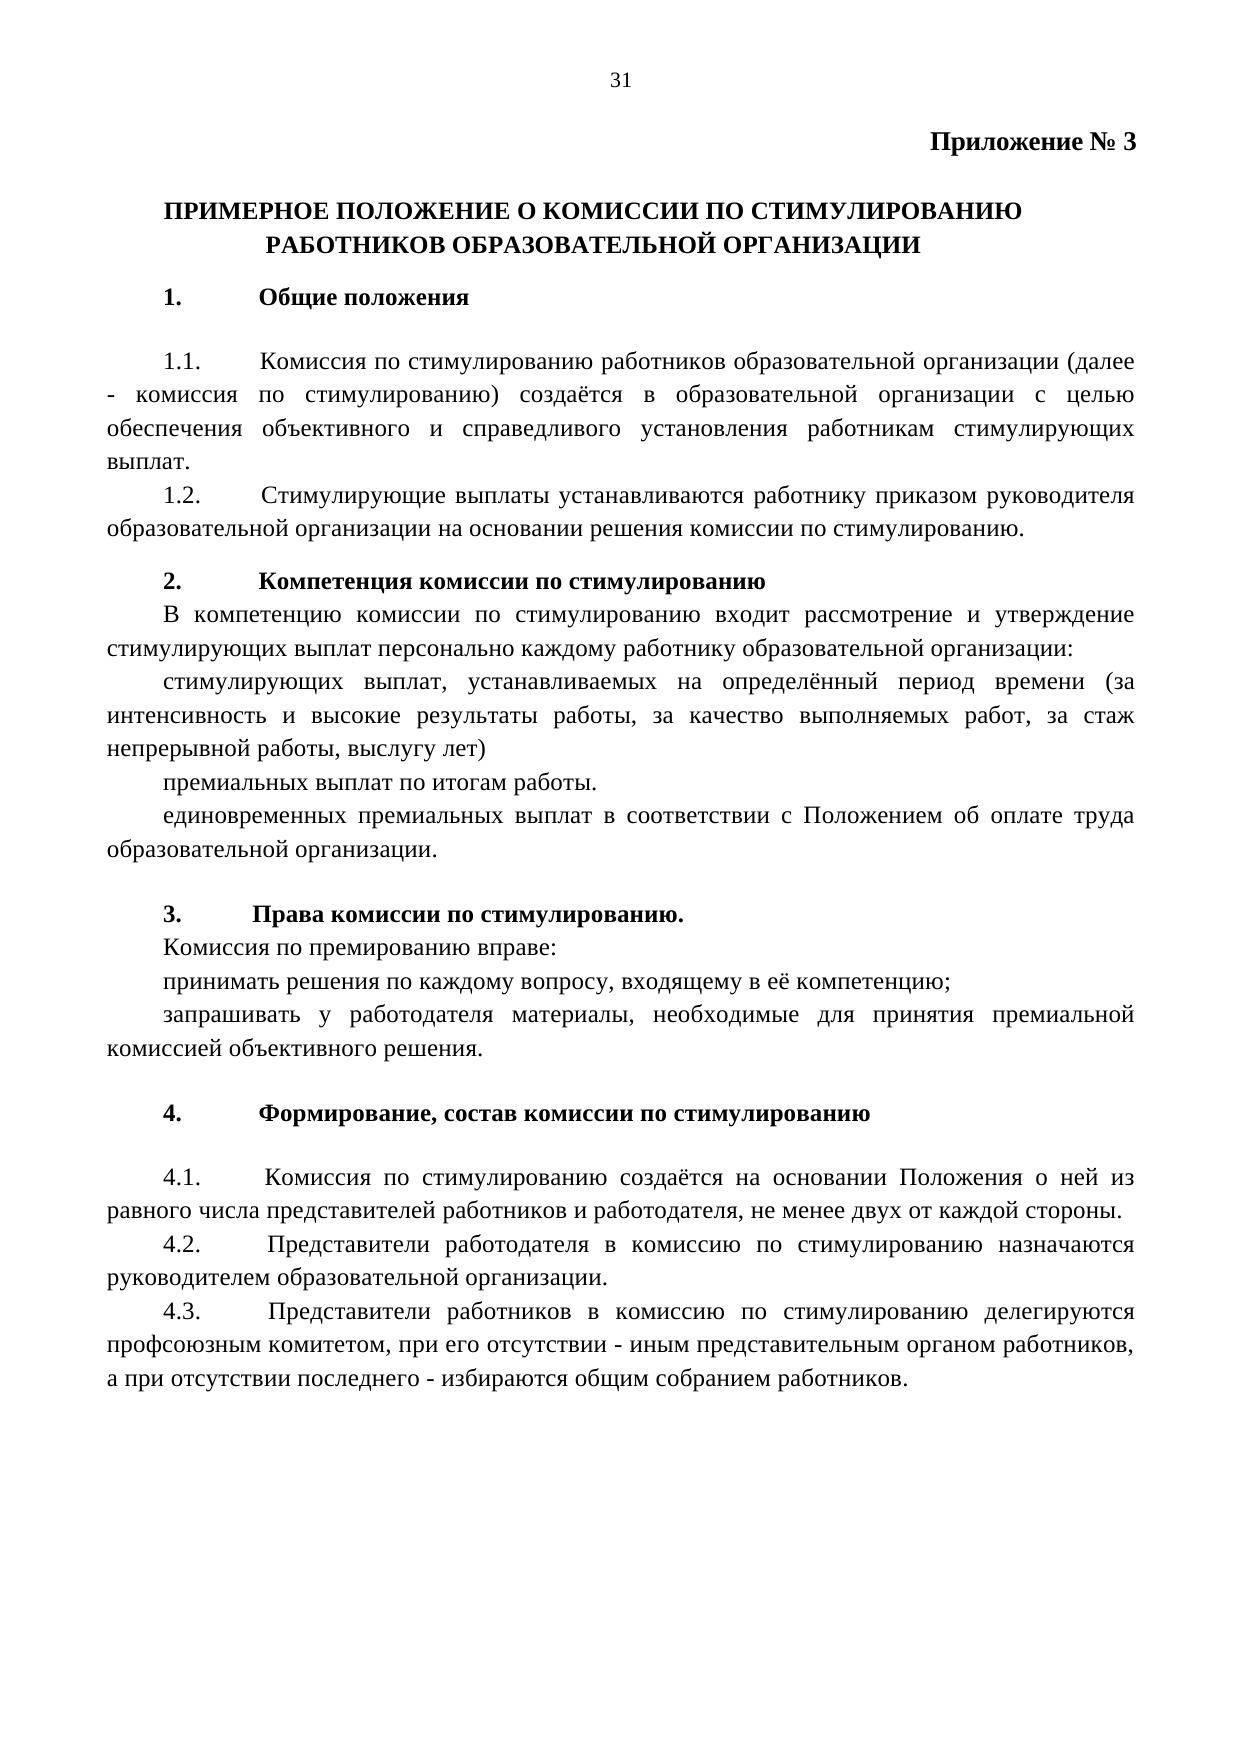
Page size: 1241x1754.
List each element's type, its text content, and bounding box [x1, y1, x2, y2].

list Представители работодателя в комиссию по стимулированию назначаются руководителем образовательной организации. [107, 1225, 1136, 1292]
text единовременных премиальных выплат в соответствии с Положением об оплате труда образовательной организации. [107, 797, 1136, 864]
list Компетенция комиссии по стимулированию [107, 562, 1138, 596]
text Приложение № 3 [102, 128, 1137, 156]
list Формирование, состав комиссии по стимулированию [107, 1101, 1138, 1126]
list Права комиссии по стимулированию. [107, 896, 1138, 929]
text ПРИМЕРНОЕ ПОЛОЖЕНИЕ О КОМИССИИ ПО СТИМУЛИРОВАНИЮ РАБОТНИКОВ ОБРАЗОВАТЕЛЬНОЙ ОРГАНИЗАЦИИ [104, 193, 1082, 260]
list Комиссия по стимулированию создаётся на основании Положения о ней из равного числа представителей работников и работодателя, не менее двух от каждой стороны. [107, 1158, 1136, 1225]
text 31 [610, 69, 632, 91]
list Общие положения [107, 285, 1138, 310]
list Комиссия по стимулированию работников образовательной организации (далее - комиссия по стимулированию) создаётся в образовательной организации с целью обеспечения объективного и справедливого установления работникам стимулирующих выплат. [107, 342, 1136, 477]
text премиальных выплат по итогам работы. [107, 764, 1138, 797]
text Комиссия по премированию вправе: [107, 929, 1138, 963]
text запрашивать у работодателя материалы, необходимые для принятия премиальной комиссией объективного решения. [107, 996, 1136, 1063]
text стимулирующих выплат, устанавливаемых на определённый период времени (за интенсивность и высокие результаты работы, за качество выполняемых работ, за стаж непрерывной работы, выслугу лет) [107, 663, 1136, 764]
text В компетенцию комиссии по стимулированию входит рассмотрение и утверждение стимулирующих выплат персонально каждому работнику образовательной организации: [107, 596, 1136, 663]
list Стимулирующие выплаты устанавливаются работнику приказом руководителя образовательной организации на основании решения комиссии по стимулированию. [107, 477, 1136, 544]
list Представители работников в комиссию по стимулированию делегируются профсоюзным комитетом, при его отсутствии - иным представительным органом работников, а при отсутствии последнего - избираются общим собранием работников. [107, 1292, 1136, 1393]
text принимать решения по каждому вопросу, входящему в её компетенцию; [107, 963, 1138, 996]
